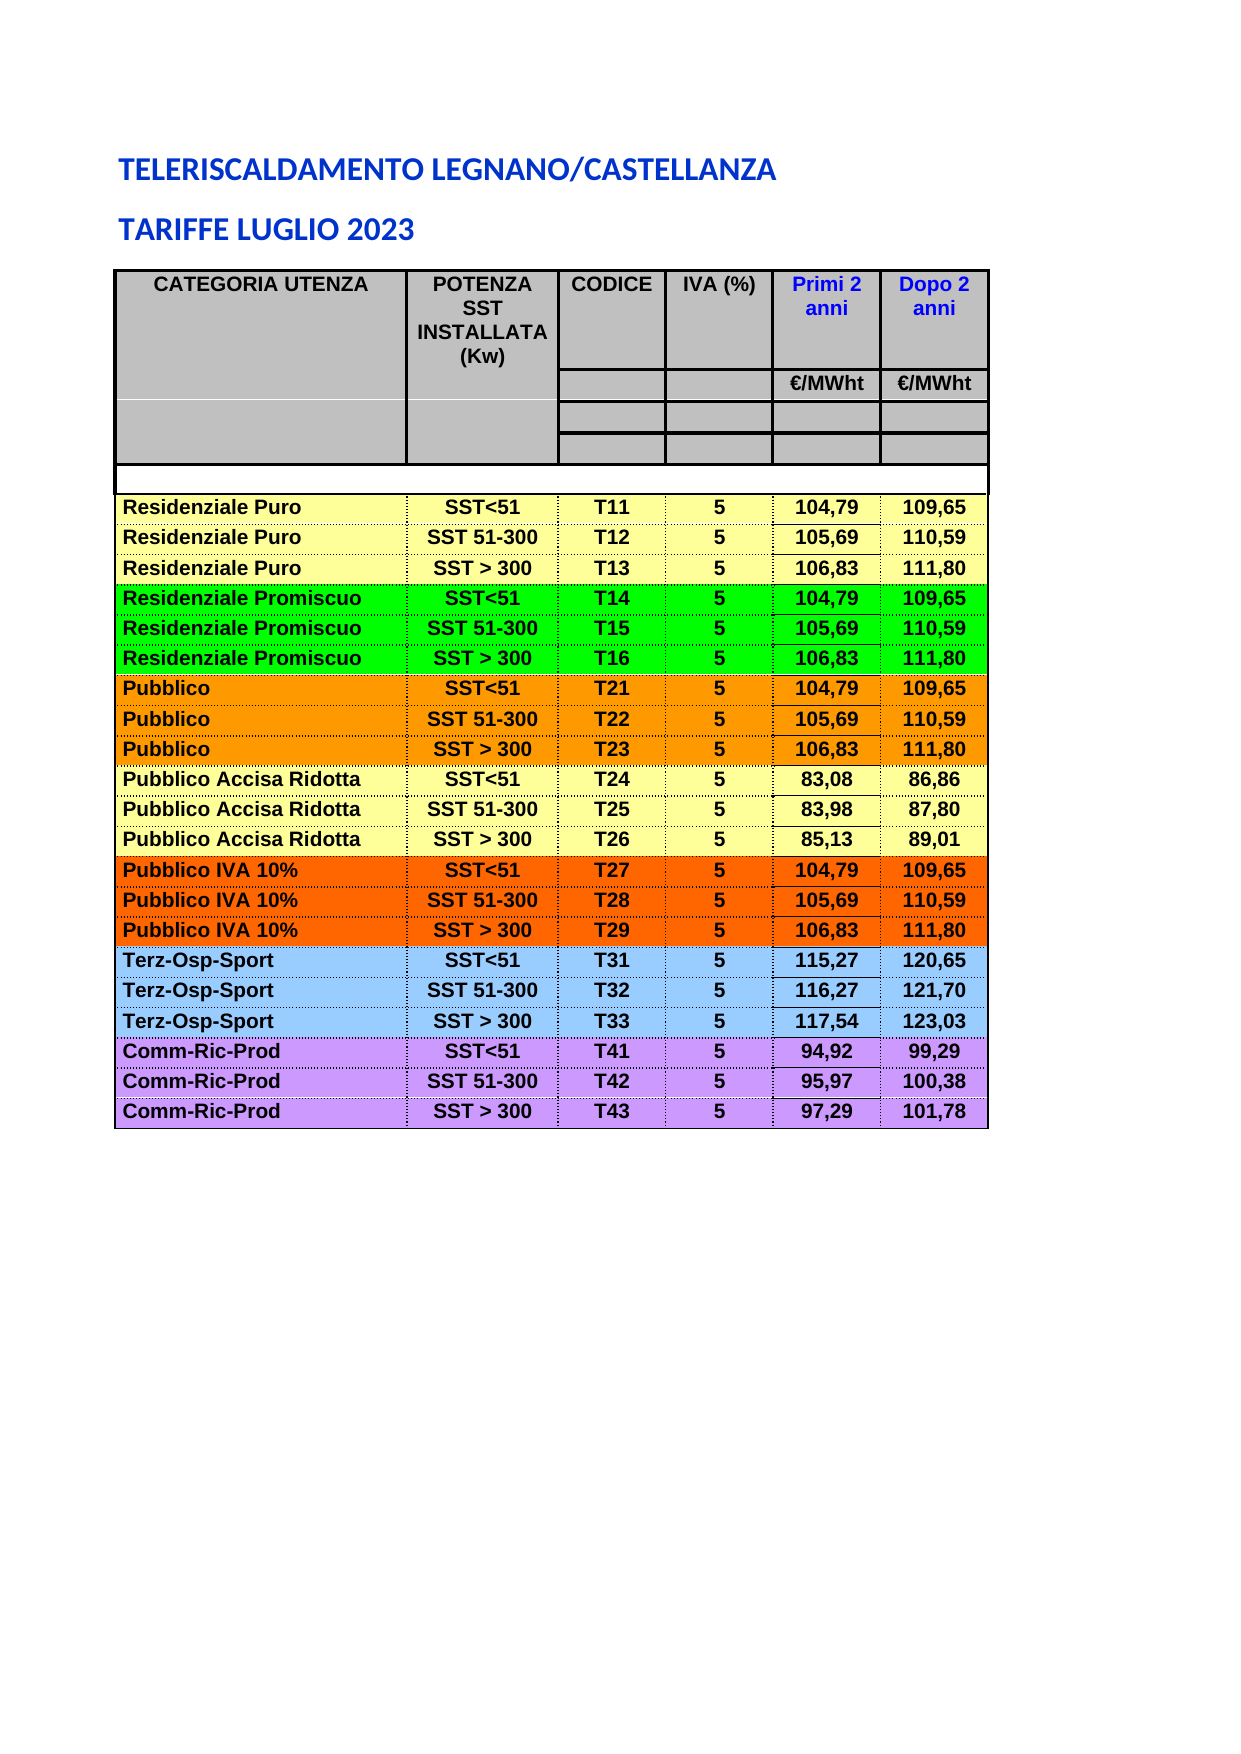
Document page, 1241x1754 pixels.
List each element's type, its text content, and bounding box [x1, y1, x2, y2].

table_cell SST<51 [407, 856, 558, 886]
table_cell [117, 400, 405, 431]
table_cell 104,79 [773, 676, 881, 705]
table_cell T22 [558, 705, 666, 735]
table_cell [117, 368, 405, 399]
table_cell SST 51-300 [407, 705, 558, 735]
table_cell Comm-Ric-Prod [116, 1098, 407, 1128]
table_cell Pubblico [116, 675, 407, 705]
table_cell 97,29 [773, 1099, 881, 1128]
table_cell 117,54 [773, 1008, 881, 1037]
table_cell 5 [666, 795, 773, 826]
table_cell T43 [558, 1098, 666, 1128]
table_cell 106,83 [773, 645, 881, 674]
table_cell 121,70 [881, 977, 987, 1007]
table_header CODICE [560, 272, 664, 368]
table_cell 105,69 [773, 706, 881, 735]
table_cell 109,65 [881, 856, 987, 886]
table_cell [408, 431, 557, 463]
table_cell 109,65 [881, 584, 987, 614]
table_cell 5 [666, 735, 773, 765]
table_cell 5 [666, 1098, 773, 1128]
table_cell 105,69 [773, 615, 881, 644]
table_cell 5 [666, 977, 773, 1007]
table_cell [558, 466, 666, 493]
table_cell 5 [666, 1037, 773, 1067]
table_header Dopo 2 anni [882, 272, 987, 368]
table_cell 5 [666, 644, 773, 674]
table_cell [560, 371, 664, 399]
table_cell T42 [558, 1067, 666, 1097]
text TELERISCALDAMENTO LEGNANO/CASTELLANZA [118, 148, 1122, 188]
table_cell 5 [666, 916, 773, 946]
table_cell T16 [558, 644, 666, 674]
table_cell 110,59 [881, 886, 987, 916]
table_cell 85,13 [773, 827, 881, 856]
table_cell [408, 368, 557, 399]
table_cell 99,29 [881, 1037, 987, 1067]
table_header IVA (%) [667, 272, 771, 368]
table_cell 106,83 [773, 917, 881, 946]
table_cell 83,98 [773, 796, 881, 826]
table_cell 86,86 [881, 765, 987, 795]
table_cell T28 [558, 886, 666, 916]
table_cell 106,83 [773, 736, 881, 765]
table_cell [881, 466, 987, 493]
table_cell 111,80 [881, 554, 987, 584]
table_cell 89,01 [881, 826, 987, 856]
table_cell SST 51-300 [407, 886, 558, 916]
table_cell T24 [558, 765, 666, 795]
table_cell T27 [558, 856, 666, 886]
table_cell SST 51-300 [407, 977, 558, 1007]
table_cell 5 [666, 524, 773, 554]
table_cell 5 [666, 856, 773, 886]
table_cell Pubblico Accisa Ridotta [116, 826, 407, 856]
table_cell 110,59 [881, 705, 987, 735]
table_cell Residenziale Puro [116, 524, 407, 554]
table_cell T14 [558, 584, 666, 614]
table_cell [774, 435, 879, 463]
table_cell Pubblico Accisa Ridotta [116, 795, 407, 826]
table_cell SST<51 [407, 495, 558, 523]
table_cell T13 [558, 554, 666, 584]
table_cell [117, 466, 407, 493]
table_cell 5 [666, 495, 773, 523]
table_cell T25 [558, 795, 666, 826]
table_cell 120,65 [881, 946, 987, 977]
table_cell 111,80 [881, 644, 987, 674]
table_cell 5 [666, 614, 773, 644]
table_header Primi 2 anni [774, 272, 879, 368]
table_cell Pubblico IVA 10% [116, 856, 407, 886]
table_cell 104,79 [773, 857, 881, 886]
table_cell 5 [666, 946, 773, 977]
table_cell 110,59 [881, 524, 987, 554]
table_cell [882, 403, 987, 431]
table_cell T23 [558, 735, 666, 765]
table_cell €/MWht [774, 371, 879, 399]
table_cell 106,83 [773, 555, 881, 584]
table_cell SST > 300 [407, 916, 558, 946]
table_cell SST > 300 [407, 1098, 558, 1128]
table_cell Pubblico IVA 10% [116, 916, 407, 946]
table_cell 5 [666, 675, 773, 705]
table_cell €/MWht [882, 371, 987, 399]
table_cell 104,79 [773, 495, 881, 523]
table_cell 110,59 [881, 614, 987, 644]
table_cell Residenziale Promiscuo [116, 584, 407, 614]
table_cell 5 [666, 765, 773, 795]
table_cell [560, 403, 664, 431]
table_header CATEGORIA UTENZA [117, 272, 405, 368]
table_cell 109,65 [881, 493, 987, 523]
table_cell 5 [666, 1007, 773, 1037]
table_cell SST<51 [407, 584, 558, 614]
table_cell SST > 300 [407, 826, 558, 856]
table_cell 105,69 [773, 525, 881, 554]
table_cell 94,92 [773, 1038, 881, 1067]
table_cell 105,69 [773, 887, 881, 916]
table_cell Residenziale Puro [116, 495, 407, 523]
table_cell T32 [558, 977, 666, 1007]
table_cell SST<51 [407, 765, 558, 795]
table_cell 95,97 [773, 1068, 881, 1097]
table_cell 111,80 [881, 916, 987, 946]
table_cell SST > 300 [407, 644, 558, 674]
table_cell [773, 466, 881, 493]
table_cell [882, 435, 987, 463]
table_cell Pubblico [116, 705, 407, 735]
table_cell 83,08 [773, 766, 881, 795]
table_cell SST 51-300 [407, 1067, 558, 1097]
table_cell Residenziale Promiscuo [116, 644, 407, 674]
table_cell [667, 403, 771, 431]
table_cell 100,38 [881, 1067, 987, 1097]
table_cell [667, 435, 771, 463]
table_cell Residenziale Puro [116, 554, 407, 584]
table_cell 5 [666, 705, 773, 735]
text TARIFFE LUGLIO 2023 [118, 208, 1122, 249]
table_cell Comm-Ric-Prod [116, 1067, 407, 1097]
table_cell Terz-Osp-Sport [116, 977, 407, 1007]
table_cell [666, 466, 773, 493]
table_header POTENZA SST INSTALLATA (Kw) [408, 272, 557, 368]
table_cell T31 [558, 946, 666, 977]
table_cell Terz-Osp-Sport [116, 946, 407, 977]
table_cell Pubblico IVA 10% [116, 886, 407, 916]
table_cell 101,78 [881, 1098, 987, 1128]
table_cell 5 [666, 1067, 773, 1097]
table_cell 104,79 [773, 585, 881, 614]
table_cell Comm-Ric-Prod [116, 1037, 407, 1067]
table_cell Pubblico [116, 735, 407, 765]
table_cell SST<51 [407, 1037, 558, 1067]
table_cell SST 51-300 [407, 614, 558, 644]
table_cell [407, 466, 558, 493]
table_cell T11 [558, 495, 666, 523]
table_cell Terz-Osp-Sport [116, 1007, 407, 1037]
table_cell 111,80 [881, 735, 987, 765]
table_cell SST > 300 [407, 735, 558, 765]
table_cell 123,03 [881, 1007, 987, 1037]
table_cell [408, 400, 557, 431]
table_cell 115,27 [773, 948, 881, 977]
table_cell Pubblico Accisa Ridotta [116, 765, 407, 795]
table_cell SST > 300 [407, 1007, 558, 1037]
table_cell T29 [558, 916, 666, 946]
table_cell SST<51 [407, 675, 558, 705]
table_cell SST 51-300 [407, 524, 558, 554]
table_cell 87,80 [881, 795, 987, 826]
table_cell 109,65 [881, 675, 987, 705]
table_cell 5 [666, 584, 773, 614]
table_cell T41 [558, 1037, 666, 1067]
table_cell T33 [558, 1007, 666, 1037]
table_cell 5 [666, 826, 773, 856]
table_cell T21 [558, 675, 666, 705]
table_cell [117, 431, 405, 463]
table_cell [667, 371, 771, 399]
table_cell SST<51 [407, 946, 558, 977]
table_cell Residenziale Promiscuo [116, 614, 407, 644]
table_cell [560, 435, 664, 463]
table_cell [774, 403, 879, 431]
table_cell SST 51-300 [407, 795, 558, 826]
table_cell T12 [558, 524, 666, 554]
table_cell T15 [558, 614, 666, 644]
table_cell SST > 300 [407, 554, 558, 584]
table_cell T26 [558, 826, 666, 856]
table_cell 116,27 [773, 978, 881, 1007]
table_cell 5 [666, 554, 773, 584]
table_cell 5 [666, 886, 773, 916]
